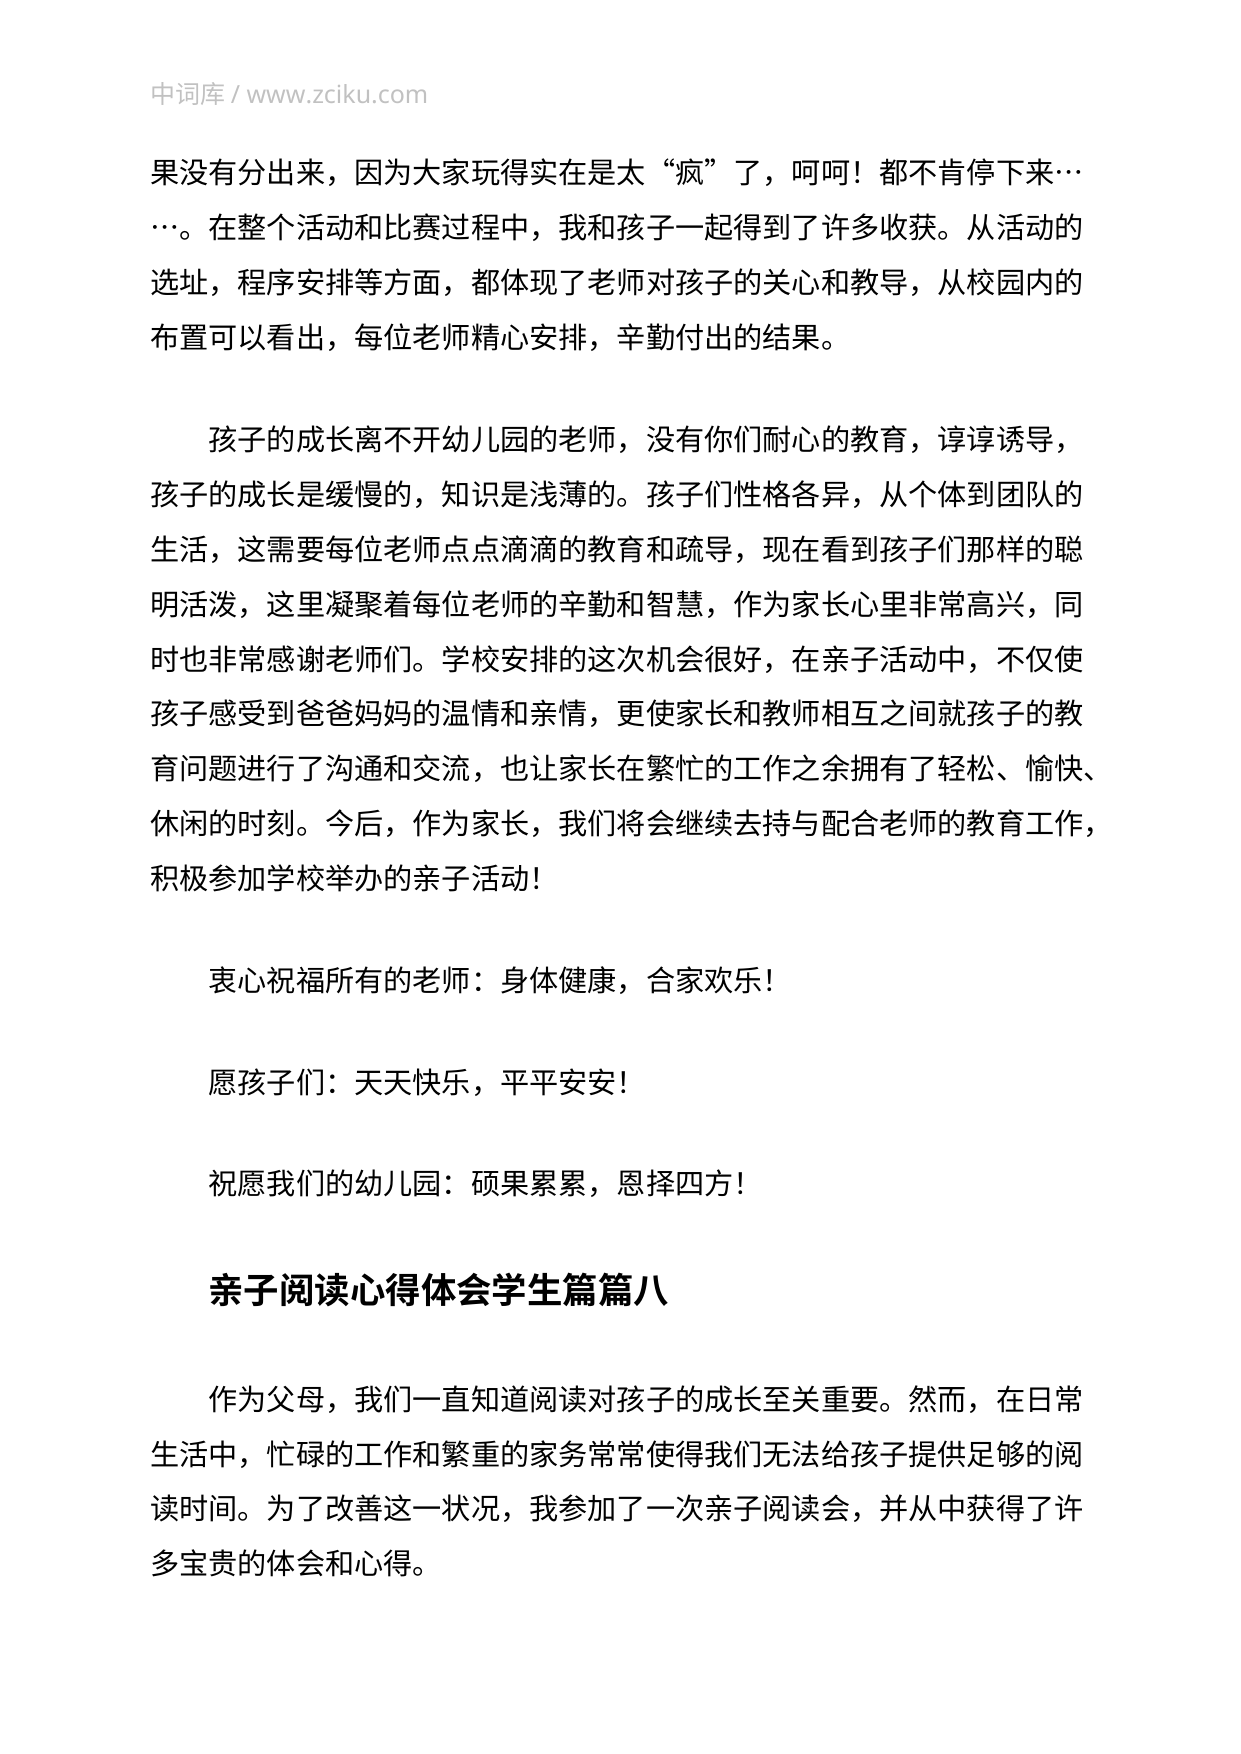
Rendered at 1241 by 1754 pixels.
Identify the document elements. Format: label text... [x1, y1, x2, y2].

text 亲子阅读心得体会学生篇篇八 [150, 1263, 1090, 1314]
text 作为父母，我们一直知道阅读对孩子的成长至关重要。然而，在日常生活中，忙碌的工作和繁重的家务常常使得我们无法给孩子提供足够的阅读时间。为了改善这一状况，我参加了一次亲子阅读会，并从中获得了许多宝贵的体会和心得。 [150, 1376, 1090, 1583]
text 愿孩子们：天天快乐，平平安安！ [150, 1059, 1090, 1101]
text 祝愿我们的幼儿园：硕果累累，恩择四方！ [150, 1161, 1090, 1203]
text 衷心祝福所有的老师：身体健康，合家欢乐！ [150, 957, 1090, 1000]
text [150, 150, 1090, 357]
text 孩子的成长离不开幼儿园的老师，没有你们耐心的教育，谆谆诱导，孩子的成长是缓慢的，知识是浅薄的。孩子们性格各异，从个体到团队的生活，这需要每位老师点点滴滴的教育和疏导，现在看到孩子们那样的聪明活泼，这里凝聚着每位老师的辛勤和智慧，作为家长心里非常高兴，同时也非常感谢老师们。学校安排的这次机会很好，在亲子活动中，不仅使孩子感受到爸爸妈妈的温情和亲情，更使家长和教师相互之间就孩子的教育问题进行了沟通和交流，也让家长在繁忙的工作之余拥有了轻松、愉快、休闲的时刻。今后，作为家长，我们将会继续去持与配合老师的教育工作，积极参加学校举办的亲子活动！ [150, 416, 1090, 898]
